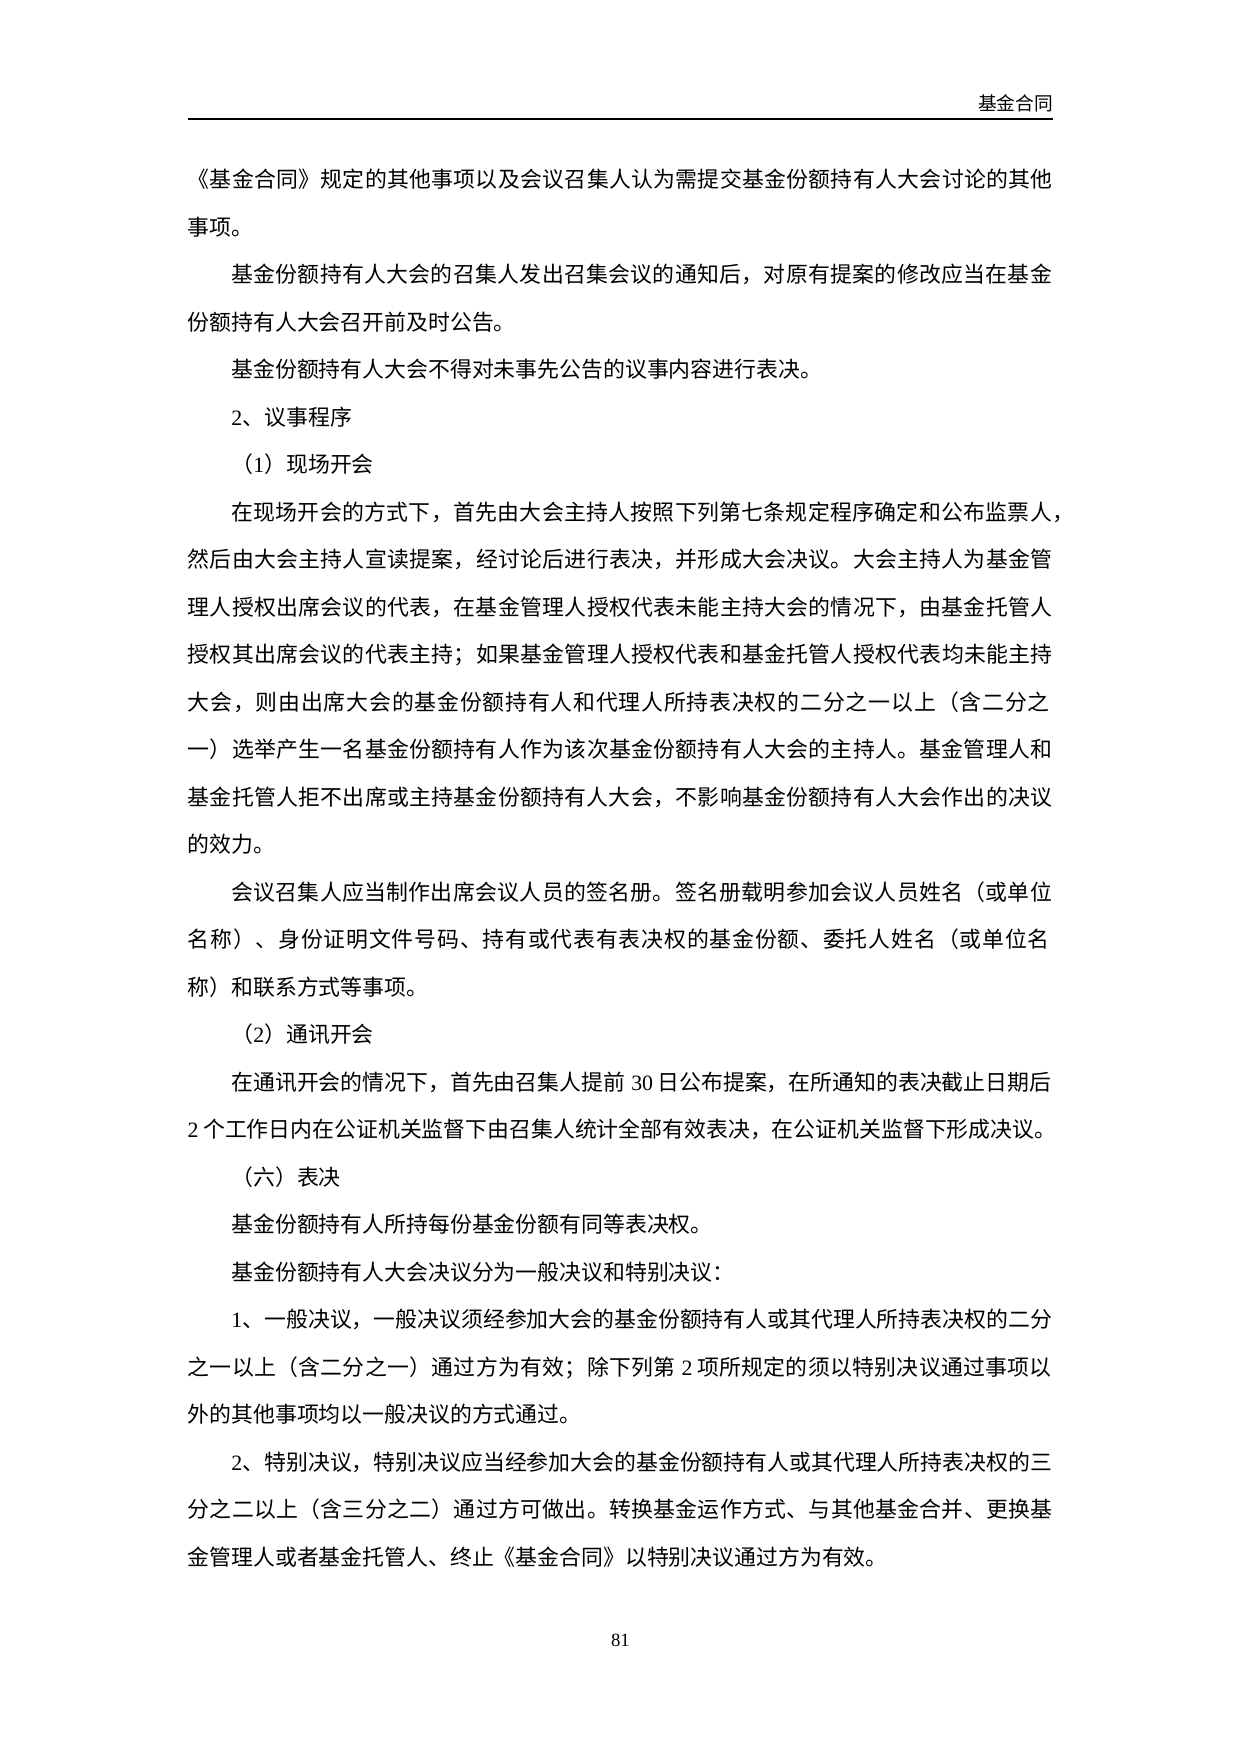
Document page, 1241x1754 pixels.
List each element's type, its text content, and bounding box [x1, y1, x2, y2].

text （2）通讯开会 [187, 1017, 1053, 1049]
text 2、议事程序 [187, 399, 1053, 431]
text 基金份额持有人大会决议分为一般决议和特别决议： [187, 1254, 1053, 1286]
text （1）现场开会 [187, 447, 1053, 479]
text 会议召集人应当制作出席会议人员的签名册。签名册载明参加会议人员姓名（或单位名称）、身份证明文件号码、持有或代表有表决权的基金份额、委托人姓名（或单位名称）和联系方式等事项。 [187, 874, 1053, 1001]
text 在现场开会的方式下，首先由大会主持人按照下列第七条规定程序确定和公布监票人，然后由大会主持人宣读提案，经讨论后进行表决，并形成大会决议。大会主持人为基金管理人授权出席会议的代表，在基金管理人授权代表未能主持大会的情况下，由基金托管人授权其出席会议的代表主持；如果基金管理人授权代表和基金托管人授权代表均未能主持大会，则由出席大会的基金份额持有人和代理人所持表决权的二分之一以上（含二分之一）选举产生一名基金份额持有人作为该次基金份额持有人大会的主持人。基金管理人和基金托管人拒不出席或主持基金份额持有人大会，不影响基金份额持有人大会作出的决议的效力。 [187, 494, 1053, 859]
text 基金份额持有人所持每份基金份额有同等表决权。 [187, 1207, 1053, 1239]
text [187, 162, 1053, 241]
text 在通讯开会的情况下，首先由召集人提前30日公布提案，在所通知的表决截止日期后2个工作日内在公证机关监督下由召集人统计全部有效表决，在公证机关监督下形成决议。 [187, 1064, 1053, 1144]
text 2、特别决议，特别决议应当经参加大会的基金份额持有人或其代理人所持表决权的三分之二以上（含三分之二）通过方可做出。转换基金运作方式、与其他基金合并、更换基金管理人或者基金托管人、终止《基金合同》以特别决议通过方为有效。 [187, 1444, 1053, 1571]
text 基金份额持有人大会的召集人发出召集会议的通知后，对原有提案的修改应当在基金份额持有人大会召开前及时公告。 [187, 257, 1053, 336]
text 基金份额持有人大会不得对未事先公告的议事内容进行表决。 [187, 352, 1053, 384]
text （六）表决 [187, 1159, 1053, 1191]
text 1、一般决议，一般决议须经参加大会的基金份额持有人或其代理人所持表决权的二分之一以上（含二分之一）通过方为有效；除下列第2项所规定的须以特别决议通过事项以外的其他事项均以一般决议的方式通过。 [187, 1302, 1053, 1429]
